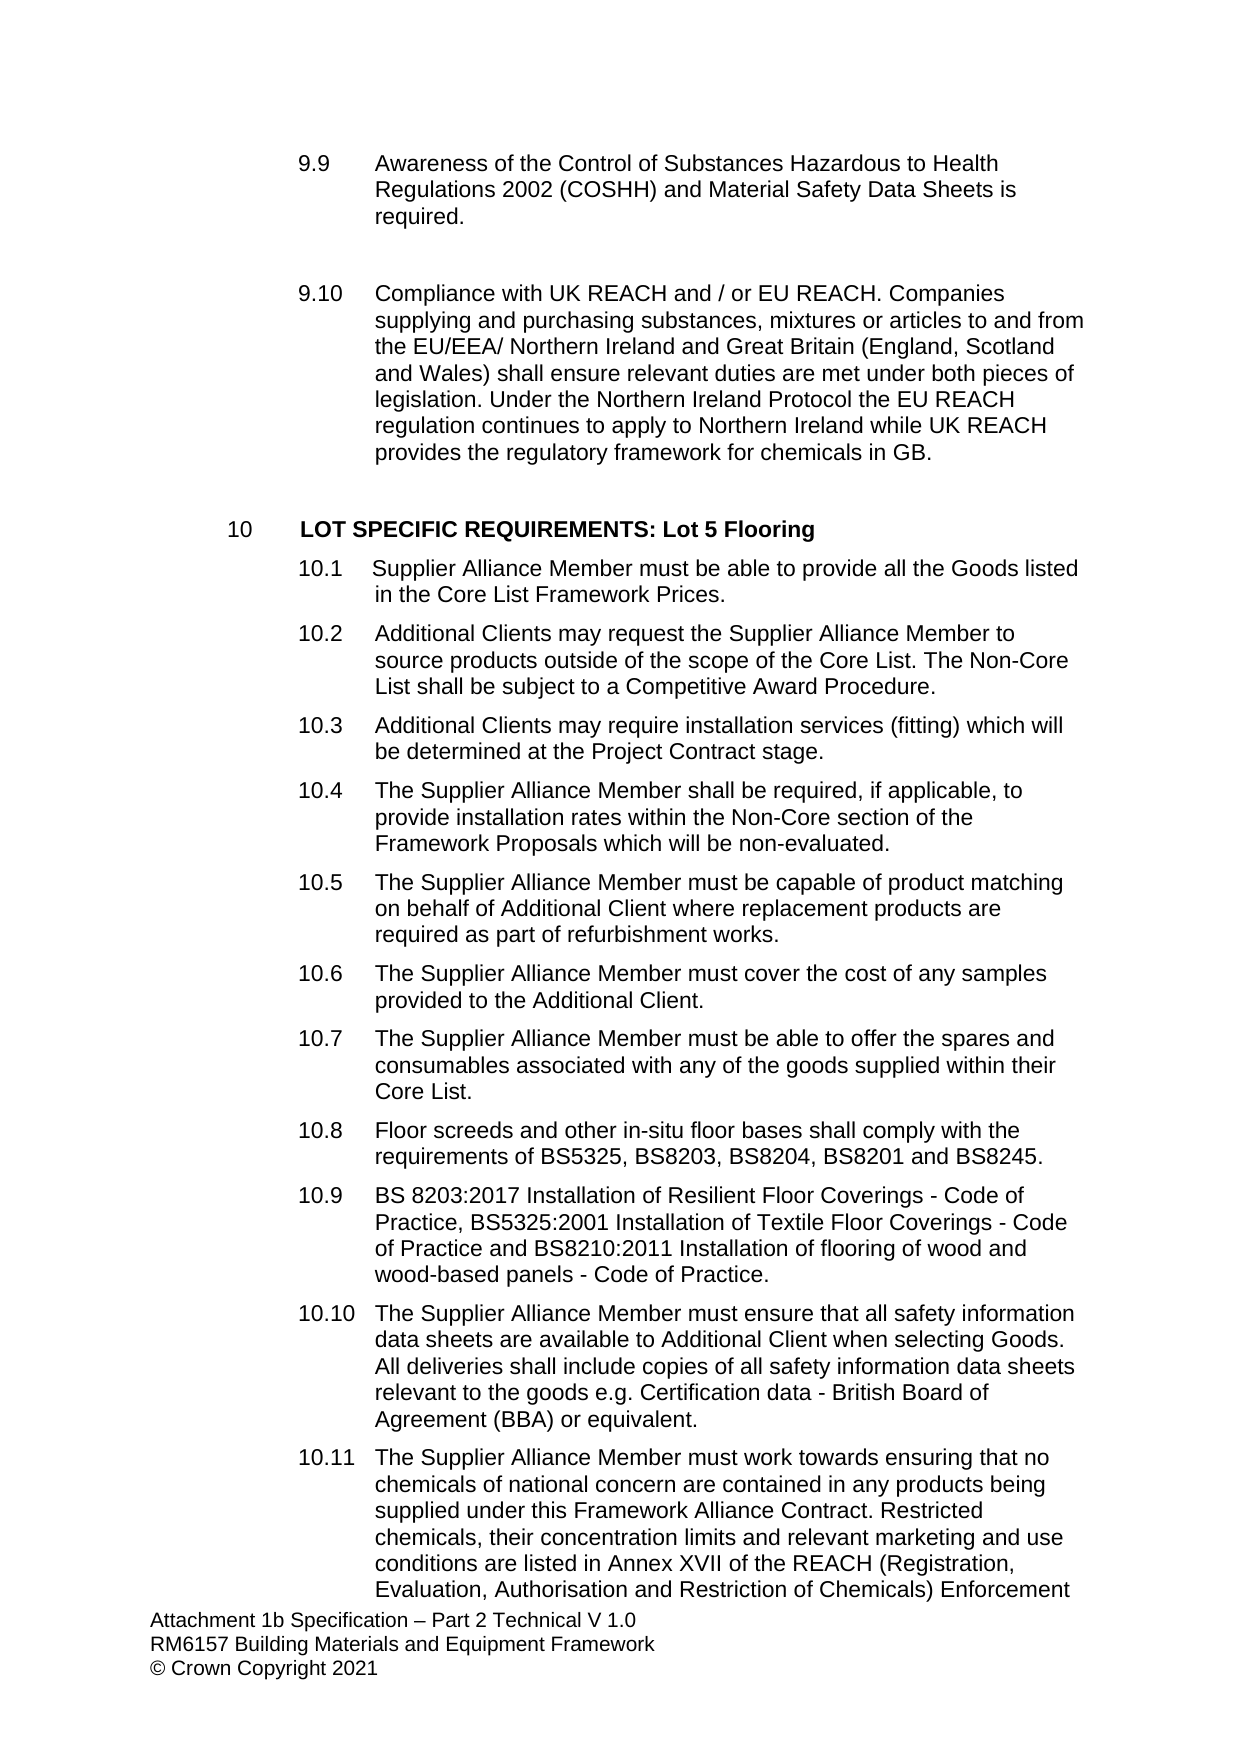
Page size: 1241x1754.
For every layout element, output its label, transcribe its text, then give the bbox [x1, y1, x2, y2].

list Additional Clients may require installation services (fitting) which will be determined at the Project Contract stage. [298, 712, 1090, 764]
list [298, 1444, 1090, 1602]
list LOT SPECIFIC REQUIREMENTS: Lot 5 Flooring [150, 516, 1090, 543]
list Compliance with UK REACH and / or EU REACH. Companies supplying and purchasing substances, mixtures or articles to and from the EU/EEA/ Northern Ireland and Great Britain (England, Scotland and Wales) shall ensure relevant duties are met under both pieces of legislation. Under the Northern Ireland Protocol the EU REACH regulation continues to apply to Northern Ireland while UK REACH provides the regulatory framework for chemicals in GB. [298, 280, 1090, 465]
list The Supplier Alliance Member must ensure that all safety information data sheets are available to Additional Client when selecting Goods. All deliveries shall include copies of all safety information data sheets relevant to the goods e.g. Certification data - British Board of Agreement (BBA) or equivalent. [298, 1300, 1090, 1432]
list Awareness of the Control of Substances Hazardous to Health Regulations 2002 (COSHH) and Material Safety Data Sheets is required. [298, 150, 1090, 229]
subtitle The Supplier Alliance Member must be able to offer the spares and consumables associated with any of the goods supplied within their Core List. [298, 1025, 1090, 1104]
list The Supplier Alliance Member must be capable of product matching on behalf of Additional Client where replacement products are required as part of refurbishment works. [298, 869, 1090, 948]
subtitle Supplier Alliance Member must be able to provide all the Goods listed in the Core List Framework Prices. [298, 555, 1090, 608]
list BS 8203:2017 Installation of Resilient Floor Coverings - Code of Practice, BS5325:2001 Installation of Textile Floor Coverings - Code of Practice and BS8210:2011 Installation of flooring of wood and wood-based panels - Code of Practice. [298, 1182, 1090, 1288]
list The Supplier Alliance Member must cover the cost of any samples provided to the Additional Client. [298, 960, 1090, 1013]
list Additional Clients may request the Supplier Alliance Member to source products outside of the scope of the Core List. The Non-Core List shall be subject to a Competitive Award Procedure. [298, 620, 1090, 699]
list The Supplier Alliance Member shall be required, if applicable, to provide installation rates within the Non-Core section of the Framework Proposals which will be non-evaluated. [298, 777, 1090, 856]
list Floor screeds and other in-situ floor bases shall comply with the requirements of BS5325, BS8203, BS8204, BS8201 and BS8245. [298, 1117, 1090, 1170]
